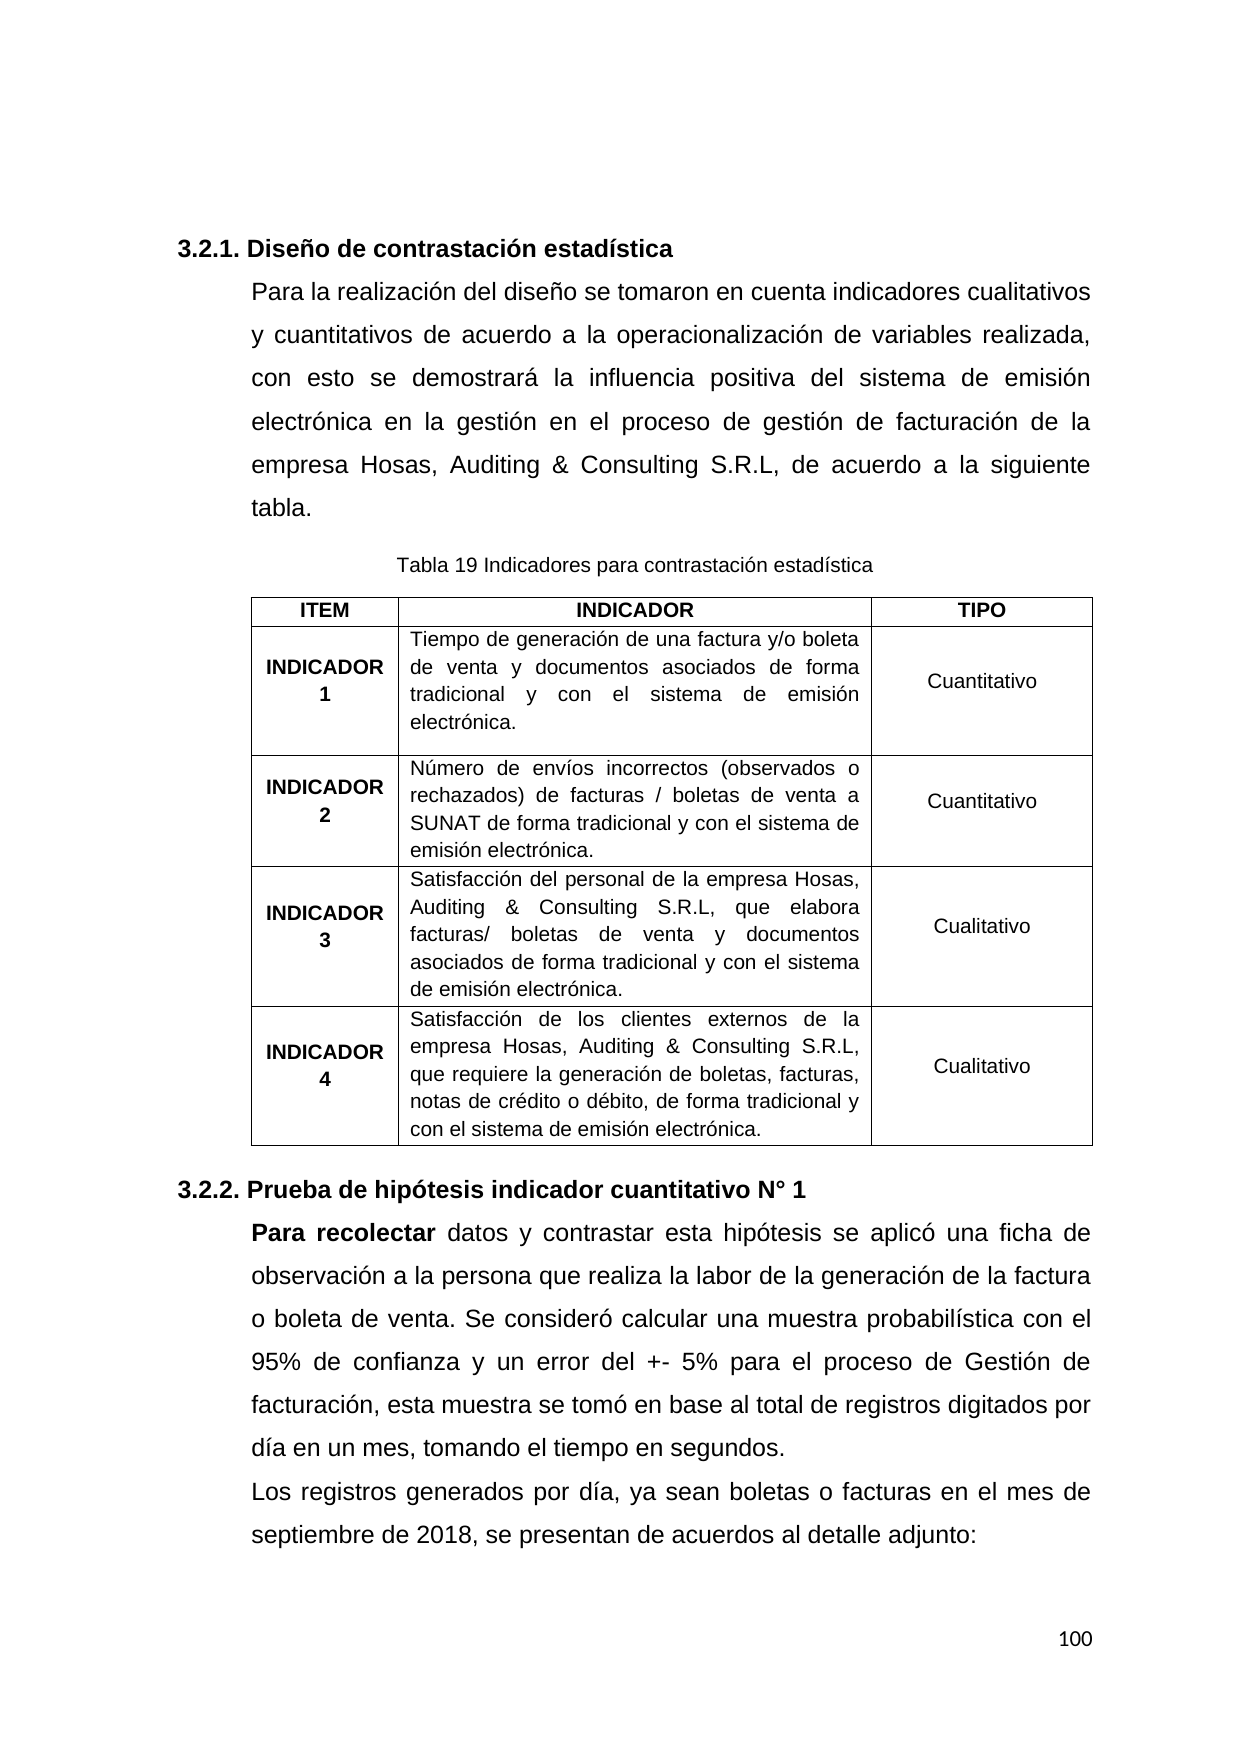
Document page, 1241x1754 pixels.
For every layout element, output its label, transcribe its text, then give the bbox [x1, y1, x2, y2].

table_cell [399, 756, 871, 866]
list Diseño de contrastación estadística [177, 234, 1092, 263]
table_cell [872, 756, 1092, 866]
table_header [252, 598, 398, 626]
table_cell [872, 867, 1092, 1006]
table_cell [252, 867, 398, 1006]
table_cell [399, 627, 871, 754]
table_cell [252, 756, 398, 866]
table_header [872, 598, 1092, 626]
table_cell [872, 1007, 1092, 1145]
list Para recolectar datos y contrastar esta hipótesis se aplicó una ficha de observación a la persona que realiza la labor de la generación de la factura o boleta de venta. Se consideró calcular una muestra probabilística con el 95% de confianza y un error del +- 5% para el proceso de Gestión de facturación, esta muestra se tomó en base al total de registros digitados por día en un mes, tomando el tiempo en segundos. [251, 1218, 1092, 1462]
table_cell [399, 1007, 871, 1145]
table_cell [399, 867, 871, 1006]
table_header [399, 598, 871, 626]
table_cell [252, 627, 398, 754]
list Los registros generados por día, ya sean boletas o facturas en el mes de septiembre de 2018, se presentan de acuerdos al detalle adjunto: [251, 1476, 1092, 1548]
list Para la realización del diseño se tomaron en cuenta indicadores cualitativos y cuantitativos de acuerdo a la operacionalización de variables realizada, con esto se demostrará la influencia positiva del sistema de emisión electrónica en la gestión en el proceso de gestión de facturación de la empresa Hosas, Auditing & Consulting S.R.L, de acuerdo a la siguiente tabla. [251, 277, 1092, 521]
list Prueba de hipótesis indicador cuantitativo N° 1 [177, 1174, 1092, 1203]
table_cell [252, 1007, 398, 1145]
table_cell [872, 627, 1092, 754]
text Tabla 19 Indicadores para contrastación estadística [177, 552, 1092, 576]
